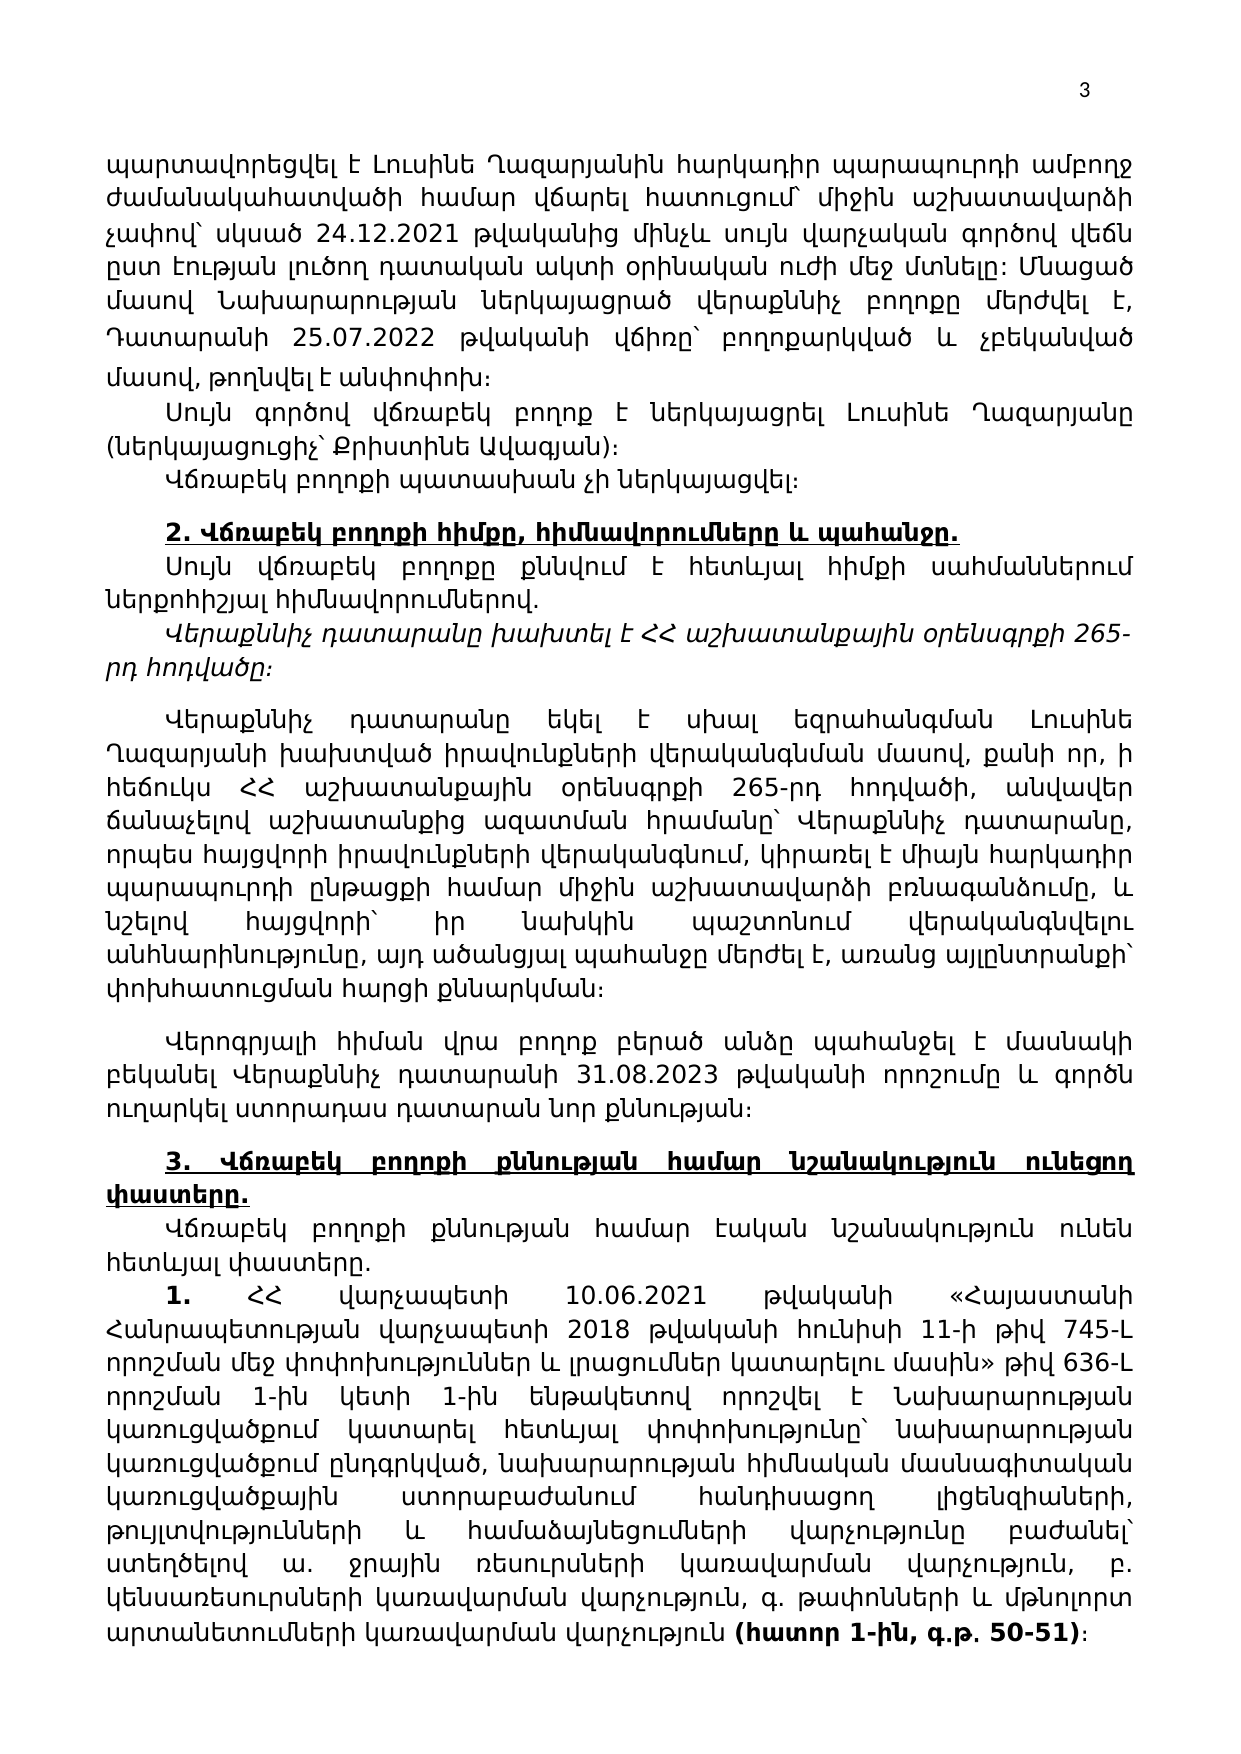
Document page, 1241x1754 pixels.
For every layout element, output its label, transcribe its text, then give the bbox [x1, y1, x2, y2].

text Վերաքննիչ դատարանը եկել է սխալ եզրահանգման Լուսինե Ղազարյանի խախտված իրավունքների վերականգնման մասով, քանի որ, ի հեճուկս ՀՀ աշխատանքային օրենսգրքի 265-րդ հոդվածի, անվավեր ճանաչելով աշխատանքից ազատման հրամանը՝ Վերաքննիչ դատարանը, որպես հայցվորի իրավունքների վերականգնում, կիրառել է միայն հարկադիր պարապուրդի ընթացքի համար միջին աշխատավարձի բռնագանձումը, և նշելով հայցվորի՝ իր նախկին պաշտոնում վերականգնվելու անհնարինությունը, այդ ածանցյալ պահանջը մերժել է, առանց այլընտրանքի՝ փոխհատուցման հարցի քննարկման։ [106, 706, 1134, 1003]
text Վճռաբեկ բողոքի քննության համար էական նշանակություն ունեն հետևյալ փաստերը. [106, 1214, 1134, 1277]
text Վերոգրյալի հիման վրա բողոք բերած անձը պահանջել է մասնակի բեկանել Վերաքննիչ դատարանի 31.08.2023 թվականի որոշումը և գործն ուղարկել ստորադաս դատարան նոր քննության։ [106, 1027, 1134, 1123]
text Սույն գործով վճռաբեկ բողոք է ներկայացրել Լուսինե Ղազարյանը (ներկայացուցիչ՝ Քրիստինե Ավագյան)։ [106, 398, 1134, 461]
text Վերաքննիչ դատարանը խախտել է ՀՀ աշխատանքային օրենսգրքի 265-րդ հոդվածը։ [106, 619, 1134, 682]
text 2. Վճռաբեկ բողոքի հիմքը, հիմնավորումները և պահանջը. [106, 518, 1134, 548]
text Սույն վճռաբեկ բողոքը քննվում է հետևյալ հիմքի սահմաններում ներքոհիշյալ հիմնավորումներով. [106, 552, 1134, 615]
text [106, 150, 1134, 393]
text 1. ՀՀ վարչապետի 10.06.2021 թվականի «Հայաստանի Հանրապետության վարչապետի 2018 թվականի հունիսի 11-ի թիվ 745-Լ որոշման մեջ փոփոխություններ և լրացումներ կատարելու մասին» թիվ 636-Լ որոշման 1-ին կետի 1-ին ենթակետով որոշվել է Նախարարության կառուցվածքում կատարել հետևյալ փոփոխությունը՝ նախարարության կառուցվածքում ընդգրկված, նախարարության հիմնական մասնագիտական կառուցվածքային ստորաբաժանում հանդիսացող լիցենզիաների, թույլտվությունների և համաձայնեցումների վարչությունը բաժանել՝ ստեղծելով ա. ջրային ռեսուրսների կառավարման վարչություն, բ. կենսառեսուրսների կառավարման վարչություն, գ. թափոնների և մթնոլորտ արտանետումների կառավարման վարչություն (հատոր 1-ին, գ․թ․ 50-51)։ [106, 1281, 1134, 1648]
text 3. Վճռաբեկ բողոքի քննության համար նշանակություն ունեցող փաստերը. [106, 1147, 1134, 1210]
text Վճռաբեկ բողոքի պատասխան չի ներկայացվել։ [106, 466, 1134, 495]
